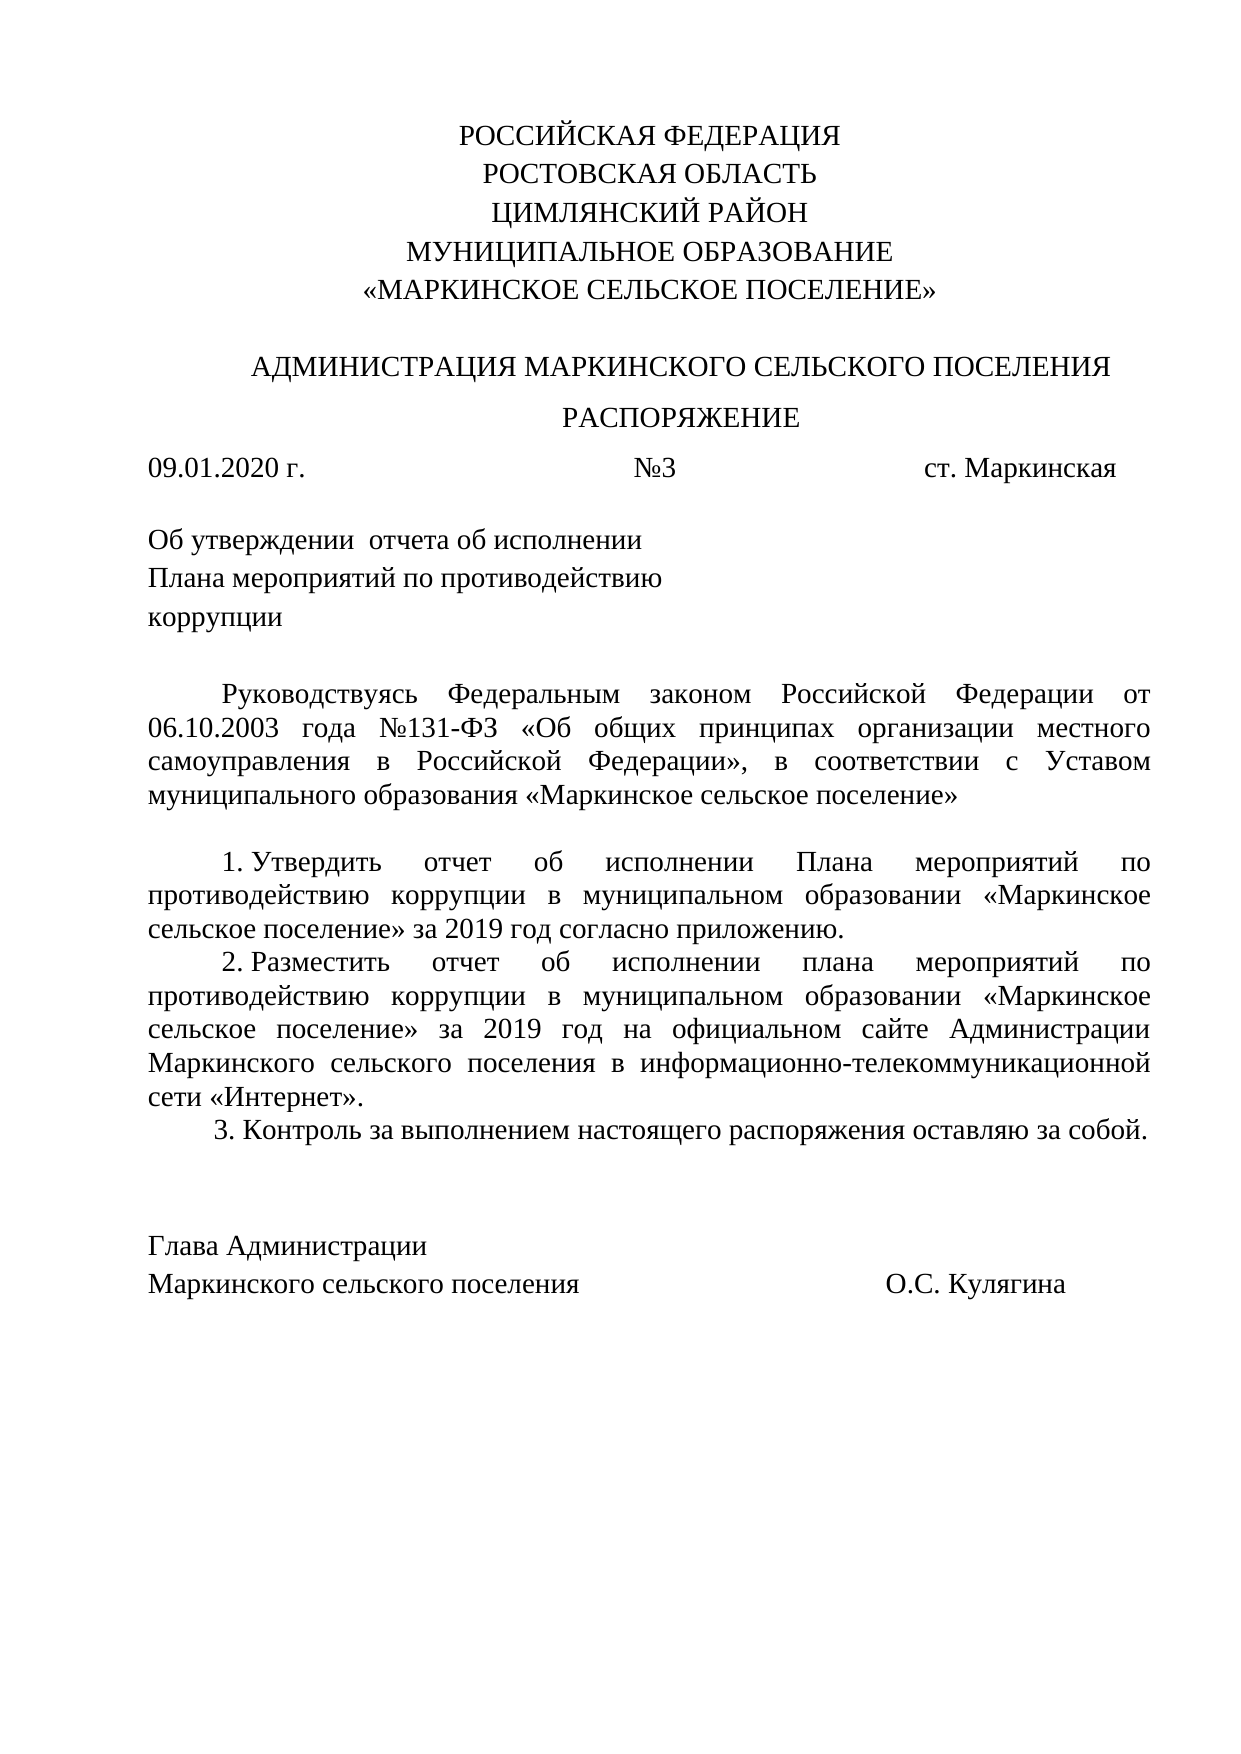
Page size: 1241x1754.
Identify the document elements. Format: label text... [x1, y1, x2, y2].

text ЦИМЛЯНСКИЙ РАЙОН [148, 195, 1152, 229]
text РАСПОРЯЖЕНИЕ [148, 400, 1214, 433]
text РОСТОВСКАЯ ОБЛАСТЬ [148, 157, 1152, 190]
text Маркинского сельского поселения О.С. Кулягина [148, 1266, 1152, 1300]
text коррупции [148, 599, 1152, 633]
text администрациЯ МАРКИНСКОГО СЕЛЬСКОГО ПОСЕЛЕНИЯ [148, 349, 1214, 383]
text Глава Администрации [148, 1228, 1152, 1261]
text РОССИЙСКАЯ ФЕДЕРАЦИЯ [148, 118, 1152, 152]
text Об утверждении отчета об исполнении [148, 522, 1152, 556]
text 1. Утвердить отчет об исполнении Плана мероприятий по противодействию коррупции в муниципальном образовании «Маркинское сельское поселение» за 2019 год согласно приложению. [148, 844, 1152, 944]
text Руководствуясь Федеральным законом Российской Федерации от 06.10.2003 года №131-ФЗ «Об общих принципах организации местного самоуправления в Российской Федерации», в соответствии с Уставом муниципального образования «Маркинское сельское поселение» [148, 676, 1152, 810]
subtitle 09.01.2020 г. №3 ст. Маркинская [148, 450, 1152, 483]
text МУНИЦИПАЛЬНОЕ ОБРАЗОВАНИЕ [148, 234, 1152, 267]
text «МАРКИНСКОЕ СЕЛЬСКОЕ ПОСЕЛЕНИЕ» [148, 272, 1152, 306]
text 2. Разместить отчет об исполнении плана мероприятий по противодействию коррупции в муниципальном образовании «Маркинское сельское поселение» за 2019 год на официальном сайте Администрации Маркинского сельского поселения в информационно-телекоммуникационной сети «Интернет». [148, 944, 1152, 1112]
text Плана мероприятий по противодействию [148, 561, 1152, 594]
